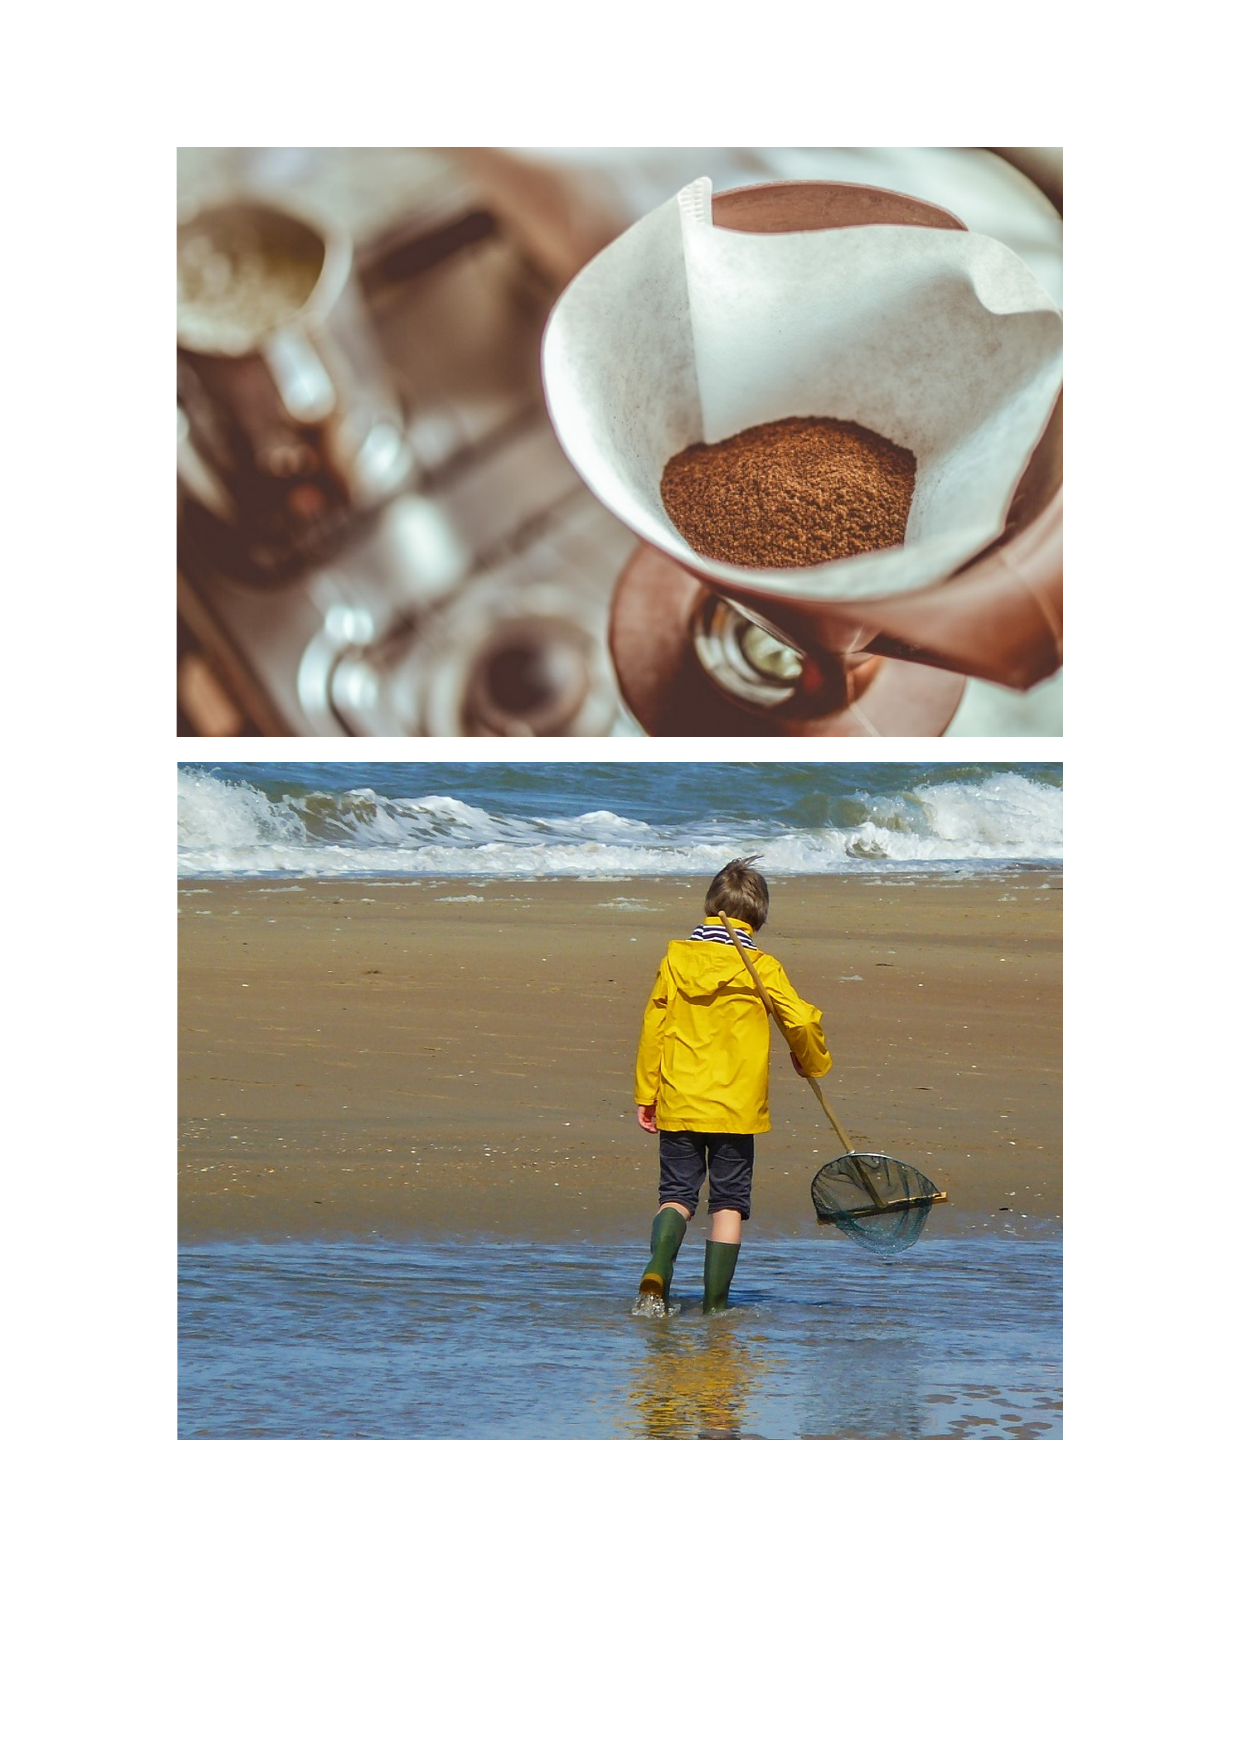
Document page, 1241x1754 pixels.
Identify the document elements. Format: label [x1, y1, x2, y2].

picture [176, 147, 1063, 737]
picture [177, 762, 1063, 1440]
